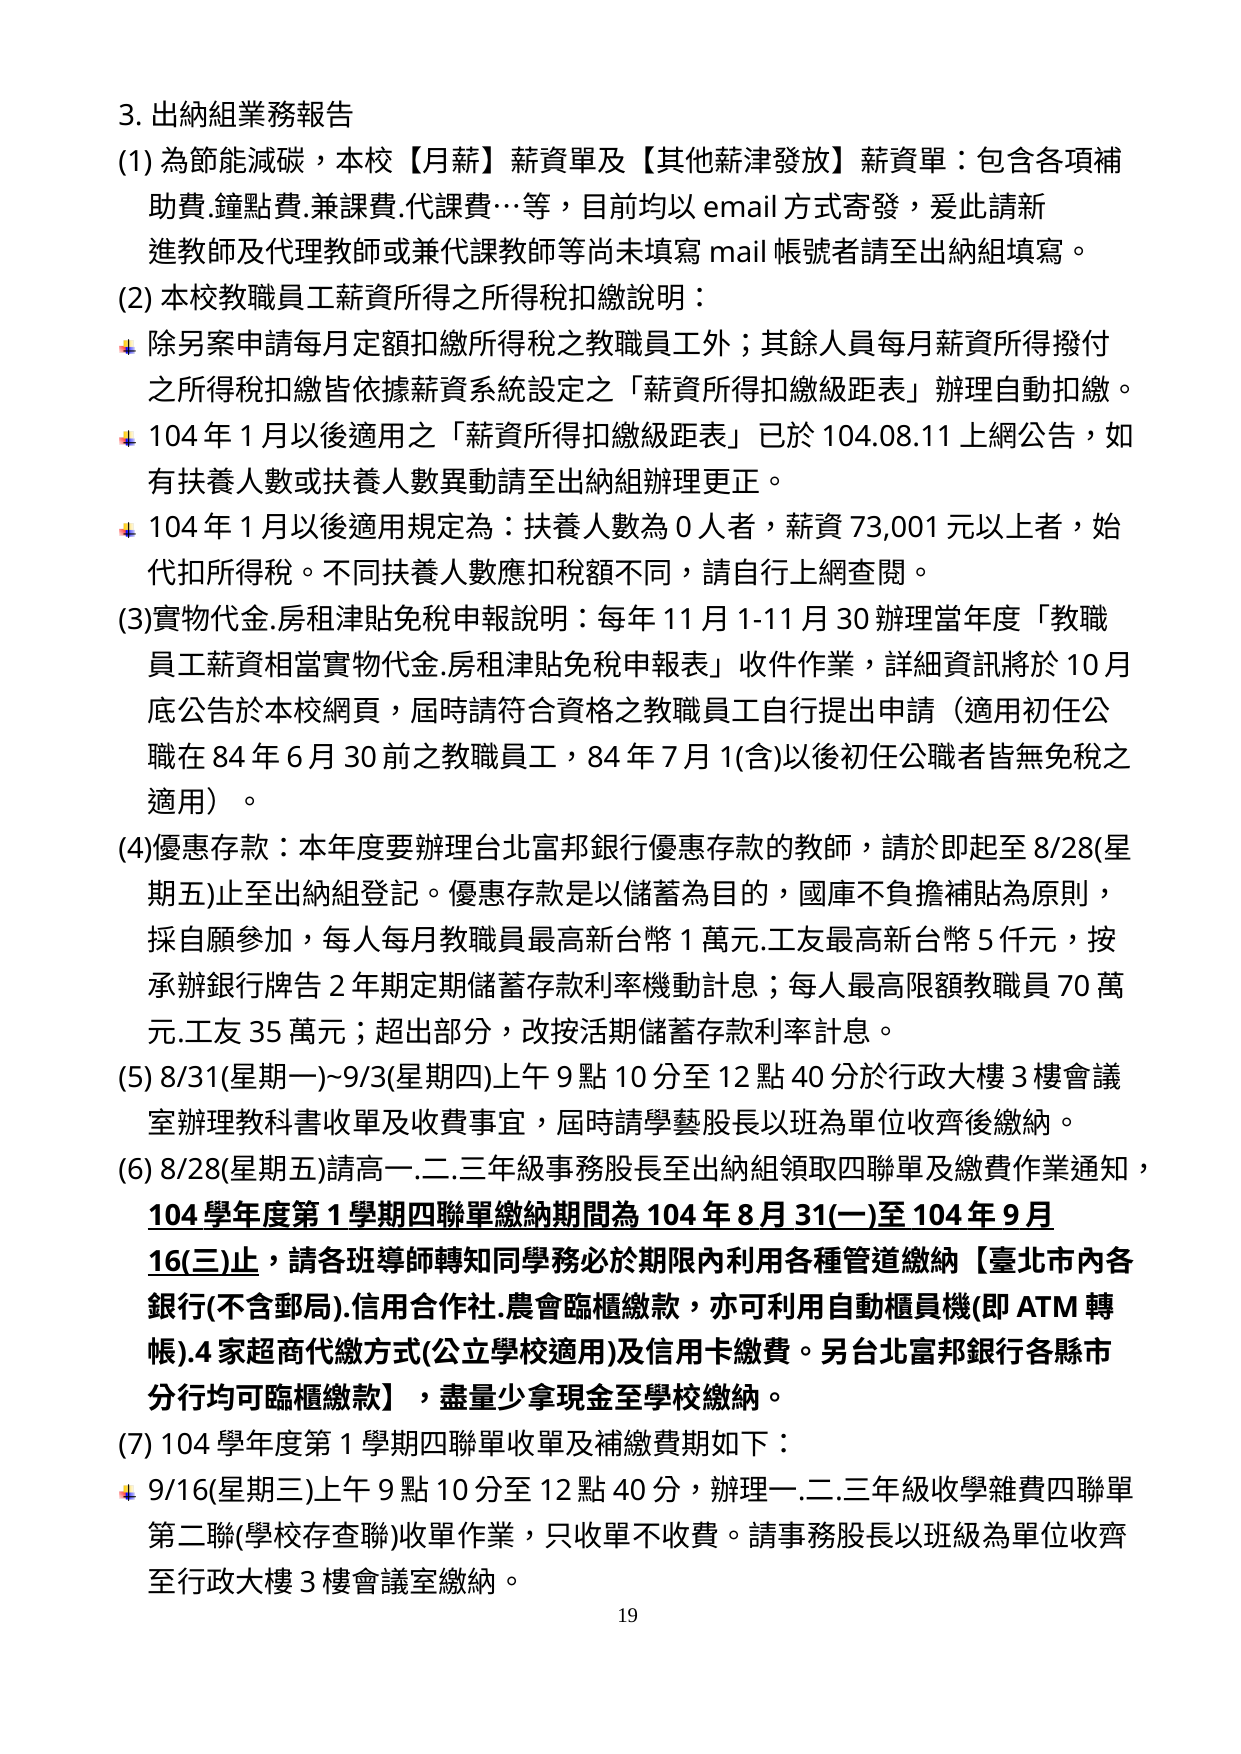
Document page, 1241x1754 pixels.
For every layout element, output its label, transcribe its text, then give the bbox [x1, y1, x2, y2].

picture [119, 521, 136, 538]
text 進教師及代理教師或兼代課教師等尚未填寫mail帳號者請至出納組填寫。 [118, 226, 1137, 272]
text (7) 104學年度第1學期四聯單收單及補繳費期如下： [118, 1418, 1137, 1464]
picture [119, 429, 136, 447]
text (1) 為節能減碳，本校【月薪】薪資單及【其他薪津發放】薪資單：包含各項補 [118, 134, 1137, 180]
text (3)實物代金.房租津貼免稅申報說明：每年11月1-11月30辦理當年度「教職員工薪資相當實物代金.房租津貼免稅申報表」收件作業，詳細資訊將於10月底公告於本校網頁，屆時請符合資格之教職員工自行提出申請（適用初任公職在84年6月30前之教職員工，84年7月1(含)以後初任公職者皆無免稅之適用）。 [118, 593, 1137, 822]
picture [119, 1483, 136, 1501]
text (6) 8/28(星期五)請高一.二.三年級事務股長至出納組領取四聯單及繳費作業通知，104學年度第1學期四聯單繳納期間為104年8月31(一)至104年9月16(三)止，請各班導師轉知同學務必於期限內利用各種管道繳納【臺北市內各銀行(不含郵局).信用合作社.農會臨櫃繳款，亦可利用自動櫃員機(即ATM轉帳).4家超商代繳方式(公立學校適用)及信用卡繳費。另台北富邦銀行各縣市分行均可臨櫃繳款】，盡量少拿現金至學校繳納。 [118, 1143, 1137, 1418]
list 104年1月以後適用規定為：扶養人數為0人者，薪資73,001元以上者，始代扣所得稅。不同扶養人數應扣稅額不同，請自行上網查閱。 [118, 501, 1137, 593]
text 3. 出納組業務報告 [118, 89, 1137, 134]
text (4)優惠存款：本年度要辦理台北富邦銀行優惠存款的教師，請於即起至8/28(星期五)止至出納組登記。優惠存款是以儲蓄為目的，國庫不負擔補貼為原則，採自願參加，每人每月教職員最高新台幣1萬元.工友最高新台幣5仟元，按承辦銀行牌告2年期定期儲蓄存款利率機動計息；每人最高限額教職員70萬元.工友35萬元；超出部分，改按活期儲蓄存款利率計息。 [118, 822, 1137, 1051]
text (2) 本校教職員工薪資所得之所得稅扣繳說明： [118, 272, 1137, 318]
text (5) 8/31(星期一)~9/3(星期四)上午9點10分至12點40分於行政大樓3樓會議室辦理教科書收單及收費事宜，屆時請學藝股長以班為單位收齊後繳納。 [118, 1051, 1137, 1143]
text 助費.鐘點費.兼課費.代課費…等，目前均以email方式寄發，爰此請新 [118, 180, 1137, 226]
list 9/16(星期三)上午9點10分至12點40分，辦理一.二.三年級收學雜費四聯單第二聯(學校存查聯)收單作業，只收單不收費。請事務股長以班級為單位收齊至行政大樓3樓會議室繳納。 [118, 1464, 1137, 1601]
list 除另案申請每月定額扣繳所得稅之教職員工外；其餘人員每月薪資所得撥付之所得稅扣繳皆依據薪資系統設定之「薪資所得扣繳級距表」辦理自動扣繳。 [118, 318, 1137, 409]
list 104年1月以後適用之「薪資所得扣繳級距表」已於104.08.11上網公告，如有扶養人數或扶養人數異動請至出納組辦理更正。 [118, 409, 1137, 501]
picture [119, 338, 136, 355]
